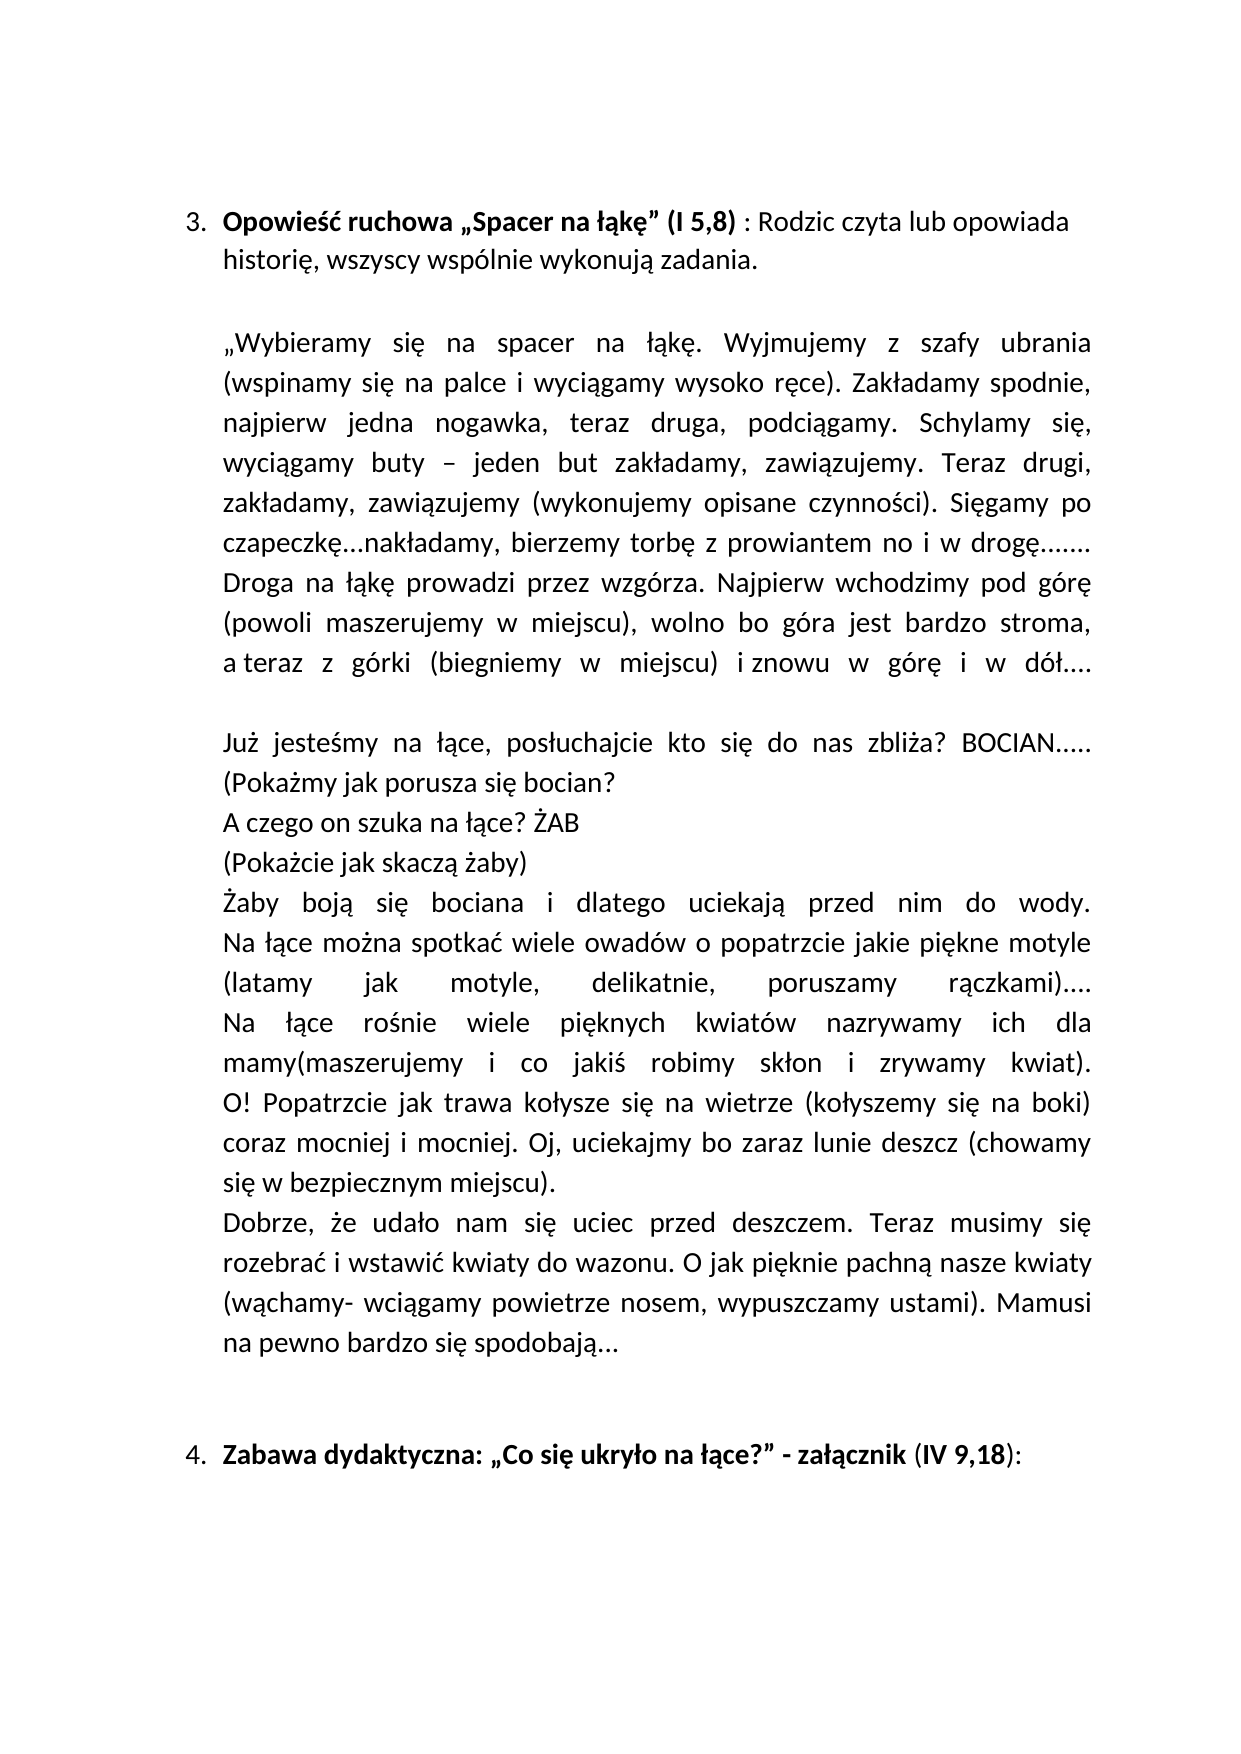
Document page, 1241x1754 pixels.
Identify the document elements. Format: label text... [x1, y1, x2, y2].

list (Pokażcie jak skaczą żaby) [223, 839, 1093, 879]
list „Wybieramy się na spacer na łąkę. Wyjmujemy z szafy ubrania (wspinamy się na palce i wyciągamy wysoko ręce). Zakładamy spodnie, najpierw jedna nogawka, teraz druga, podciągamy. Schylamy się, wyciągamy buty – jeden but zakładamy, zawiązujemy. Teraz drugi, zakładamy, zawiązujemy (wykonujemy opisane czynności). Sięgamy po czapeczkę...nakładamy, bierzemy torbę z prowiantem no i w drogę....... Droga na łąkę prowadzi przez wzgórza. Najpierw wchodzimy pod górę (powoli maszerujemy w miejscu), wolno bo góra jest bardzo stroma, a teraz z górki (biegniemy w miejscu) i znowu w górę i w dół.... Już jesteśmy na łące, posłuchajcie kto się do nas zbliża? BOCIAN..... (Pokażmy jak porusza się bocian? [223, 279, 1093, 799]
list Opowieść ruchowa „Spacer na łąkę” (I 5,8) : Rodzic czyta lub opowiada historię, wszyscy wspólnie wykonują zadania. [185, 203, 1093, 277]
list Żaby boją się bociana i dlatego uciekają przed nim do wody. Na łące można spotkać wiele owadów o popatrzcie jakie piękne motyle (latamy jak motyle, delikatnie, poruszamy rączkami).... Na łące rośnie wiele pięknych kwiatów nazrywamy ich dla mamy(maszerujemy i co jakiś robimy skłon i zrywamy kwiat). O! Popatrzcie jak trawa kołysze się na wietrze (kołyszemy się na boki) coraz mocniej i mocniej. Oj, uciekajmy bo zaraz lunie deszcz (chowamy się w bezpiecznym miejscu). [223, 879, 1093, 1199]
list Zabawa dydaktyczna: „Co się ukryło na łące?” - załącznik (IV 9,18): [185, 1436, 1093, 1472]
list A czego on szuka na łące? ŻAB [223, 799, 1093, 839]
list Dobrze, że udało nam się uciec przed deszczem. Teraz musimy się rozebrać i wstawić kwiaty do wazonu. O jak pięknie pachną nasze kwiaty (wąchamy- wciągamy powietrze nosem, wypuszczamy ustami). Mamusi na pewno bardzo się spodobają... [223, 1199, 1093, 1359]
